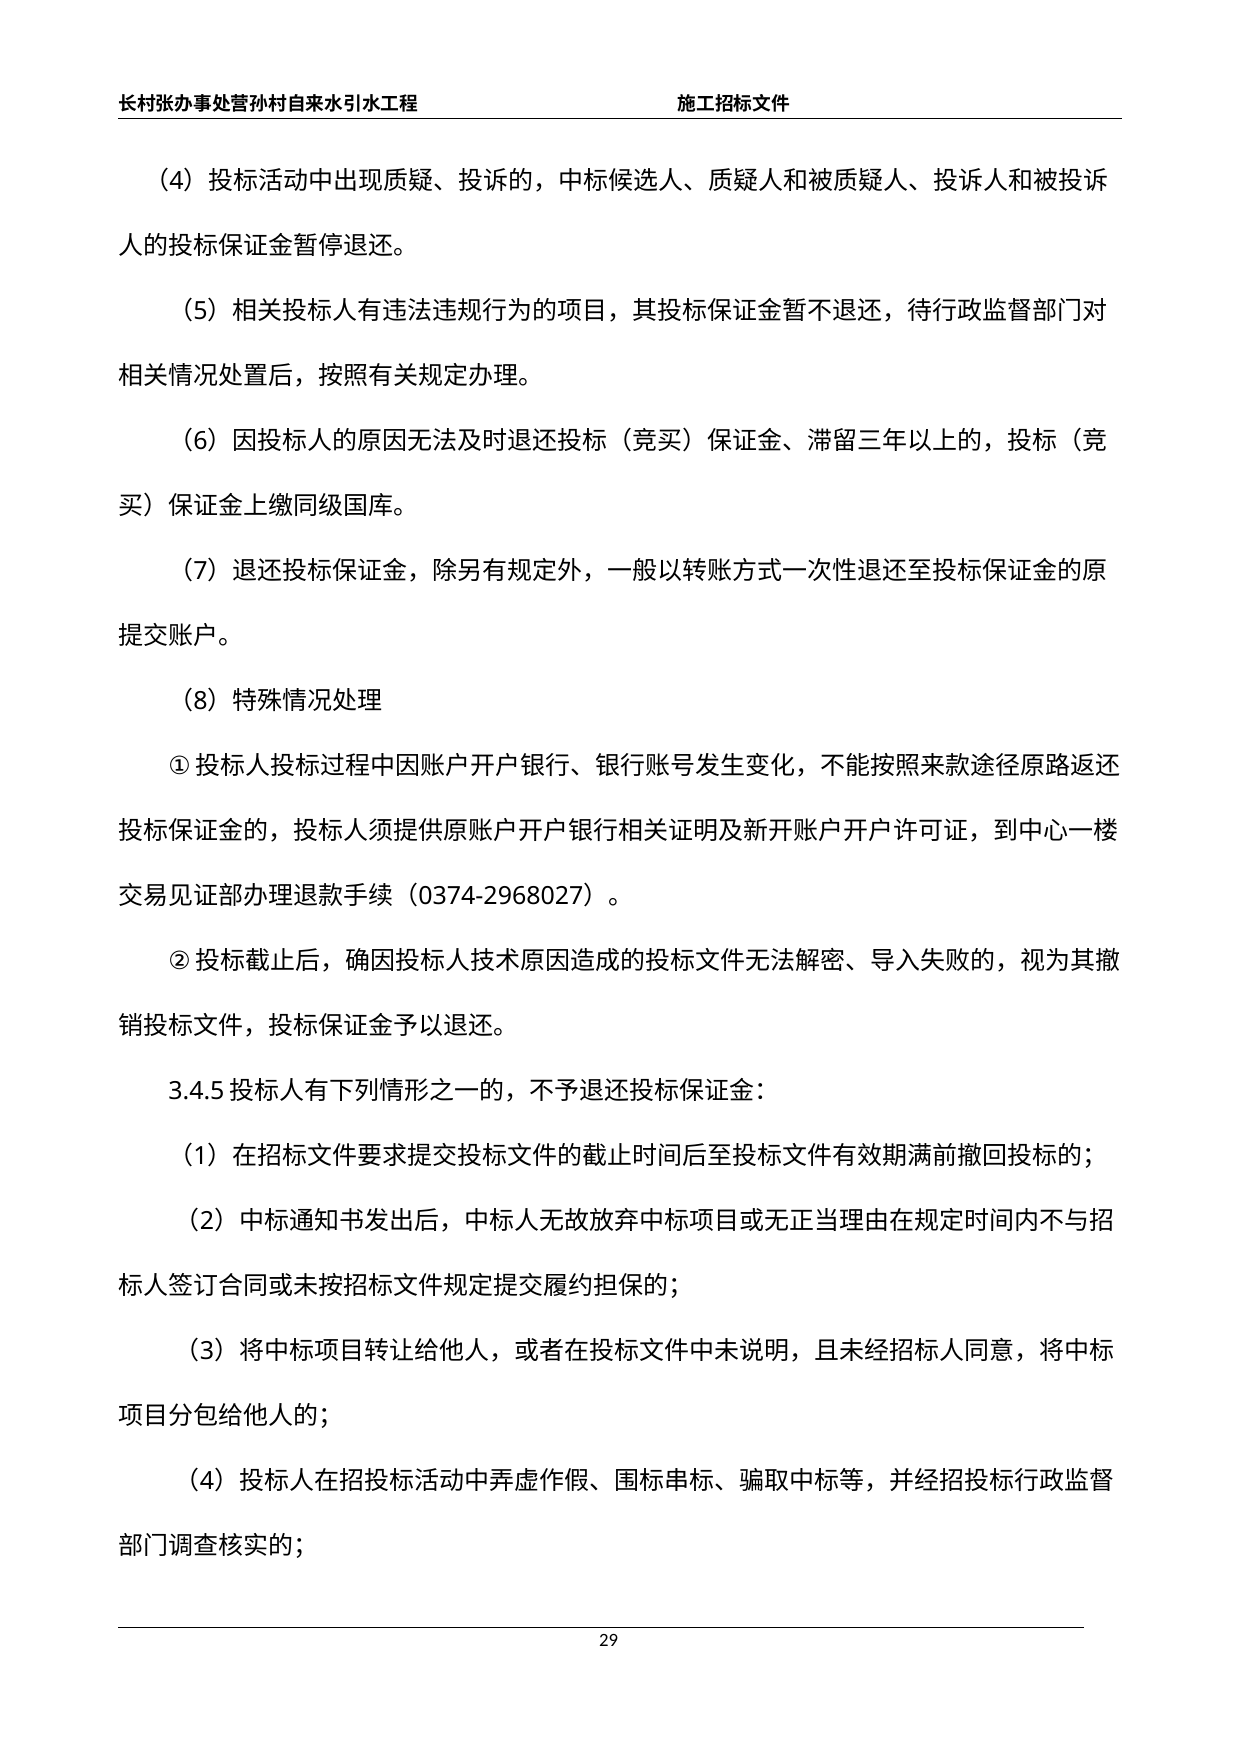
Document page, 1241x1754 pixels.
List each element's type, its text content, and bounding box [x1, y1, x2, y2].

text （3）将中标项目转让给他人，或者在投标文件中未说明，且未经招标人同意，将中标项目分包给他人的； [118, 1316, 1122, 1446]
text （2）中标通知书发出后，中标人无故放弃中标项目或无正当理由在规定时间内不与招标人签订合同或未按招标文件规定提交履约担保的； [118, 1186, 1122, 1316]
text （4）投标人在招投标活动中弄虚作假、围标串标、骗取中标等，并经招投标行政监督部门调查核实的； [118, 1446, 1122, 1576]
text （5）相关投标人有违法违规行为的项目，其投标保证金暂不退还，待行政监督部门对相关情况处置后，按照有关规定办理。 [118, 276, 1122, 406]
text 3.4.5投标人有下列情形之一的，不予退还投标保证金： [118, 1056, 1122, 1121]
text （8）特殊情况处理 [118, 666, 1122, 731]
text （1）在招标文件要求提交投标文件的截止时间后至投标文件有效期满前撤回投标的； [118, 1121, 1122, 1186]
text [118, 146, 1122, 276]
text ①投标人投标过程中因账户开户银行、银行账号发生变化，不能按照来款途径原路返还投标保证金的，投标人须提供原账户开户银行相关证明及新开账户开户许可证，到中心一楼交易见证部办理退款手续（0374-2968027）。 [118, 731, 1122, 926]
text ②投标截止后，确因投标人技术原因造成的投标文件无法解密、导入失败的，视为其撤销投标文件，投标保证金予以退还。 [118, 926, 1122, 1056]
text （7）退还投标保证金，除另有规定外，一般以转账方式一次性退还至投标保证金的原提交账户。 [118, 536, 1122, 666]
text （6）因投标人的原因无法及时退还投标（竞买）保证金、滞留三年以上的，投标（竞买）保证金上缴同级国库。 [118, 406, 1122, 536]
